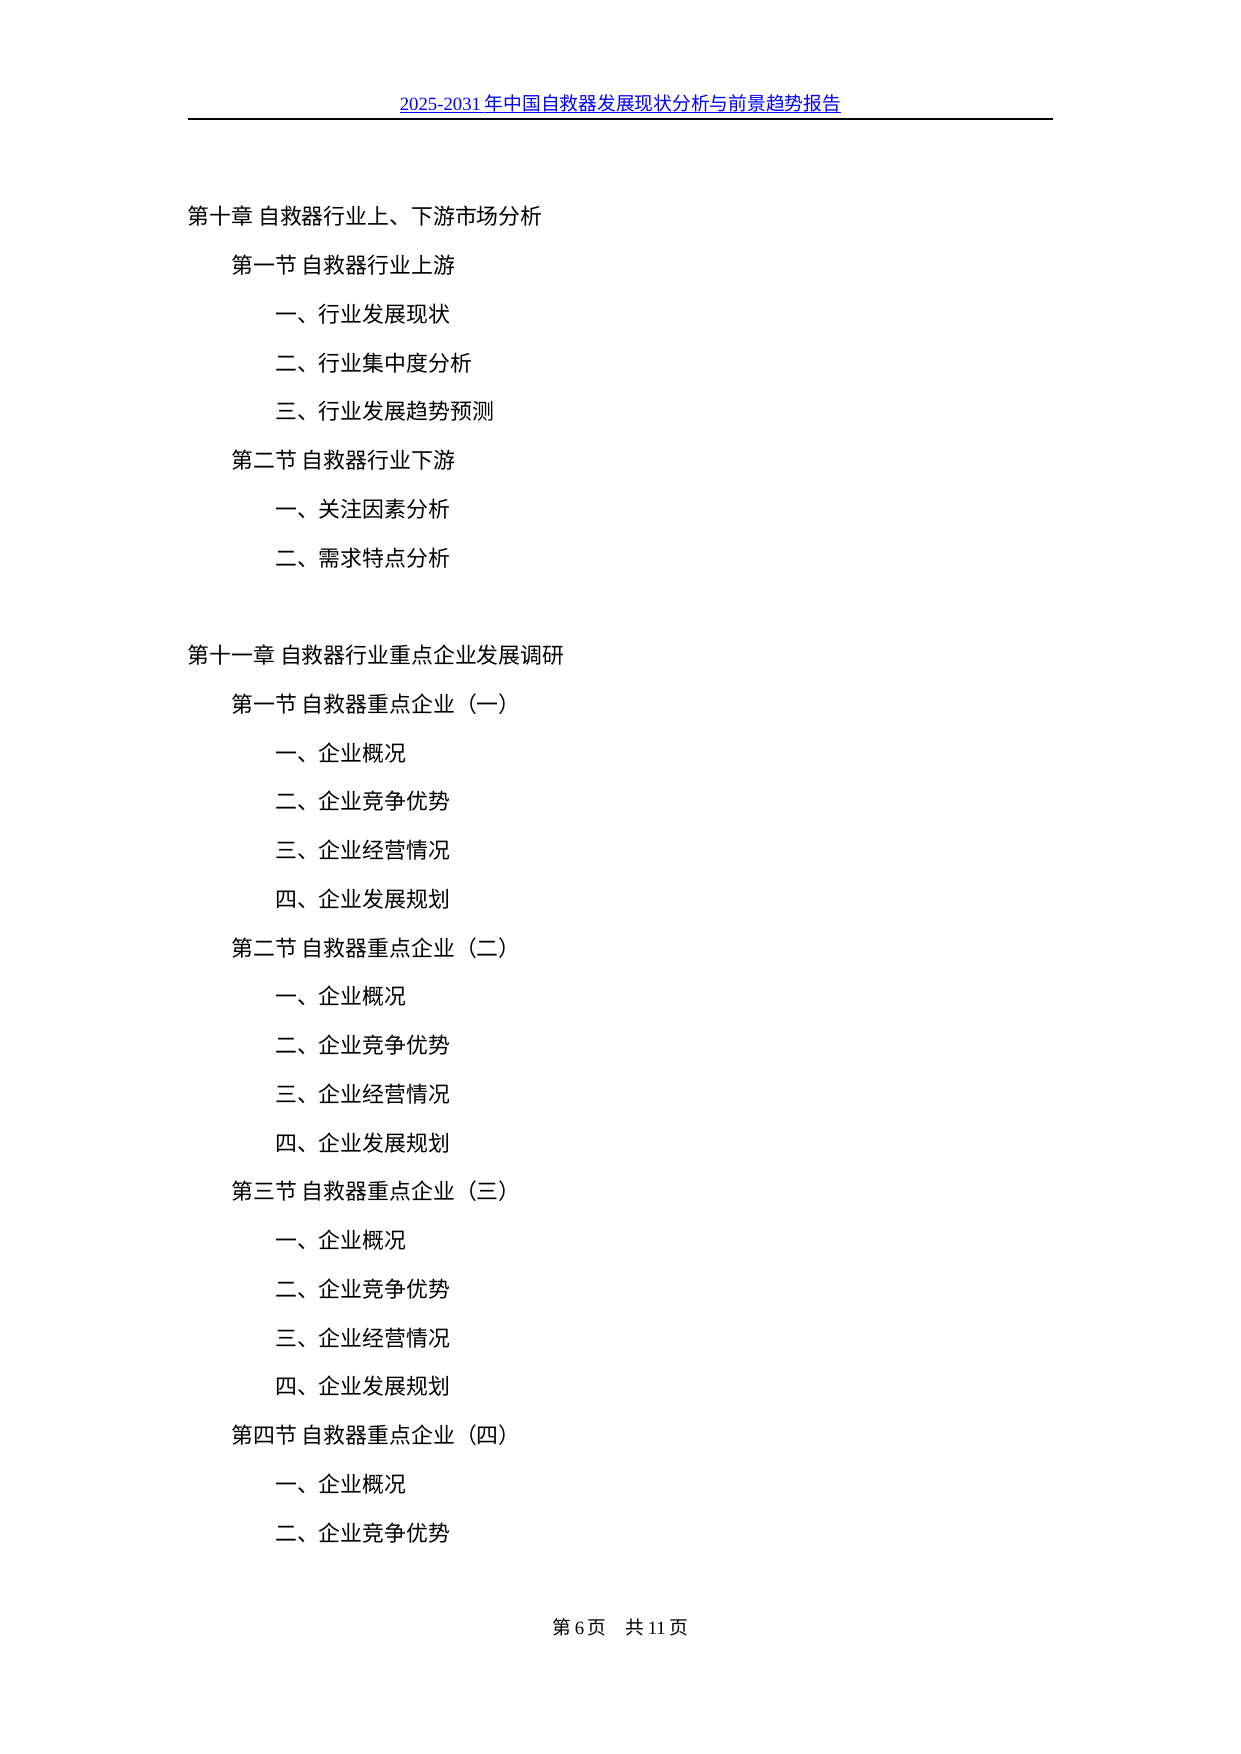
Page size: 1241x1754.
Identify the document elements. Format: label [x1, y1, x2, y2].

text [187, 150, 1053, 1548]
